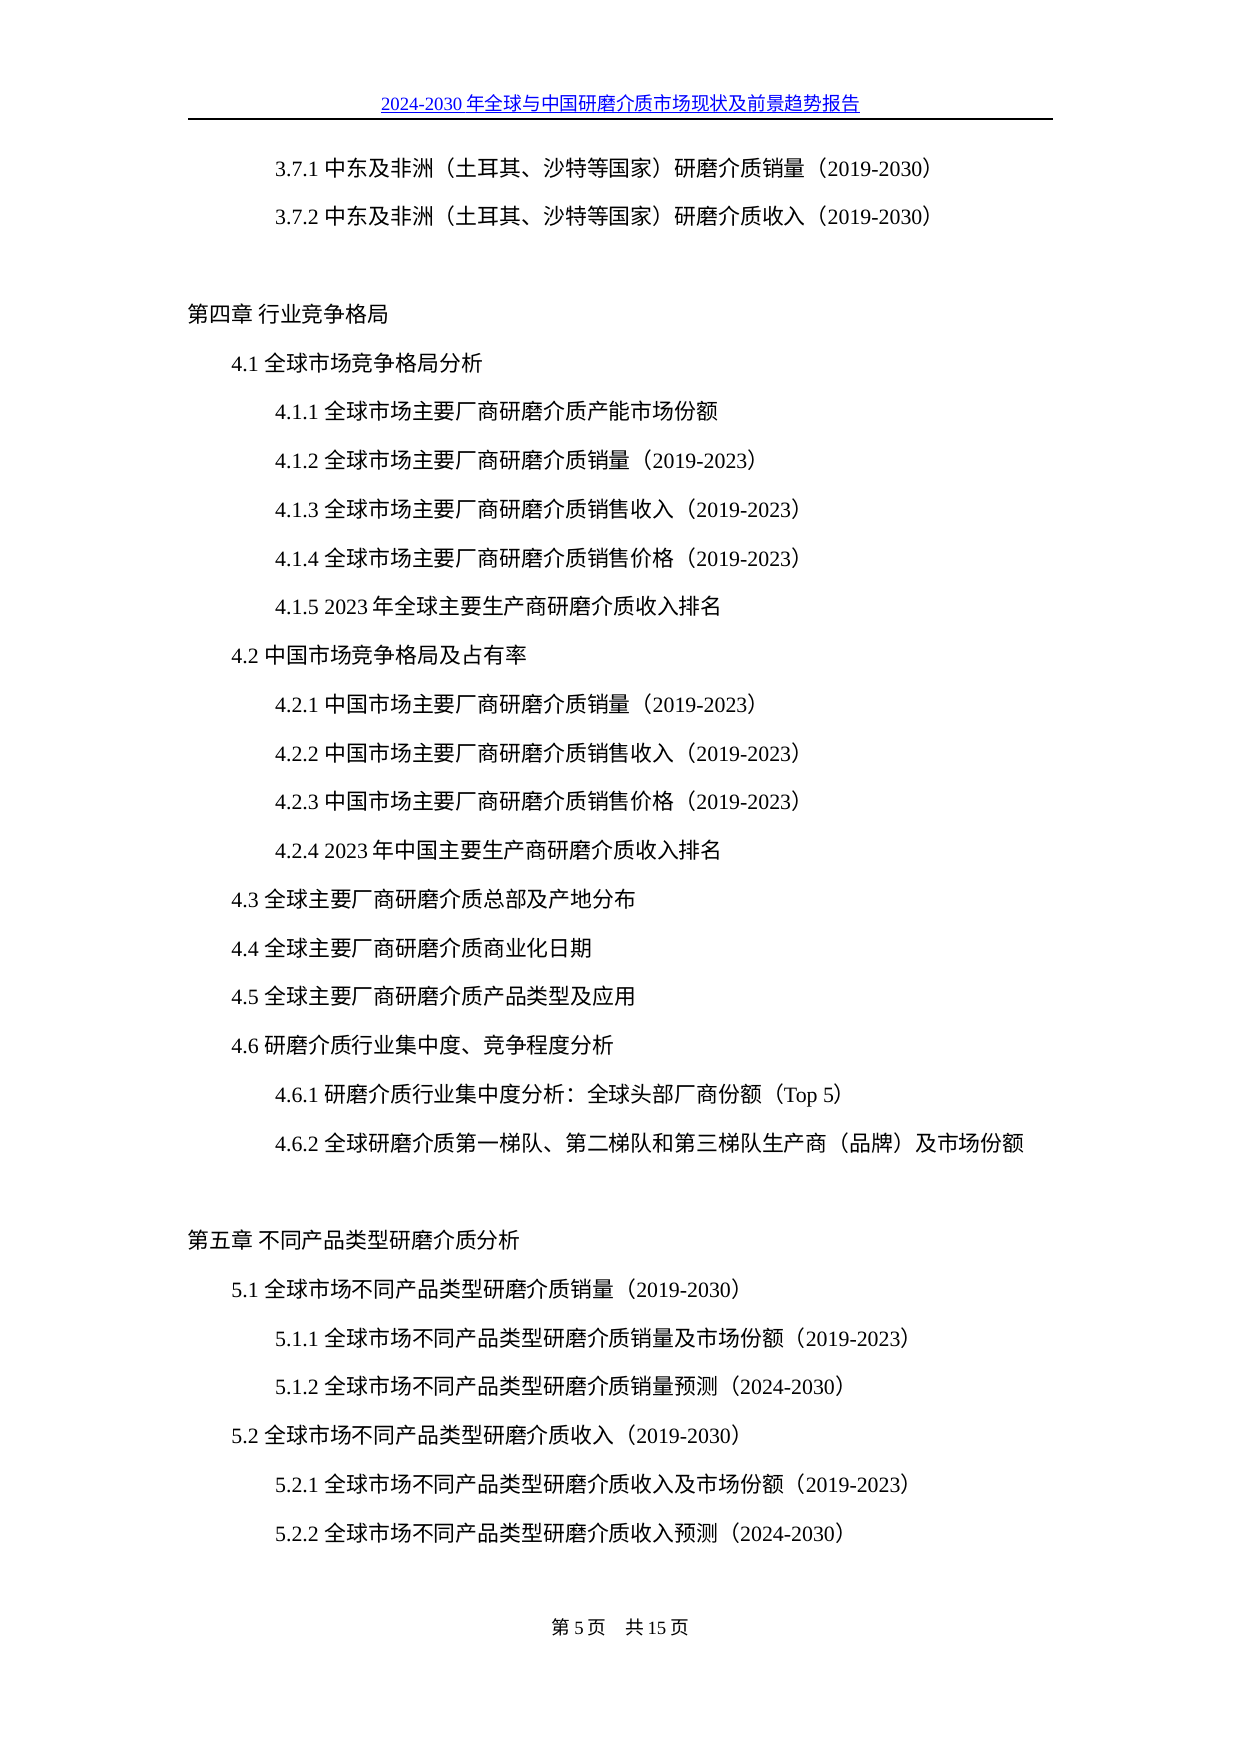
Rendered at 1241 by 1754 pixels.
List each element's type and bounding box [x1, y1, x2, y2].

text [187, 150, 1053, 1548]
